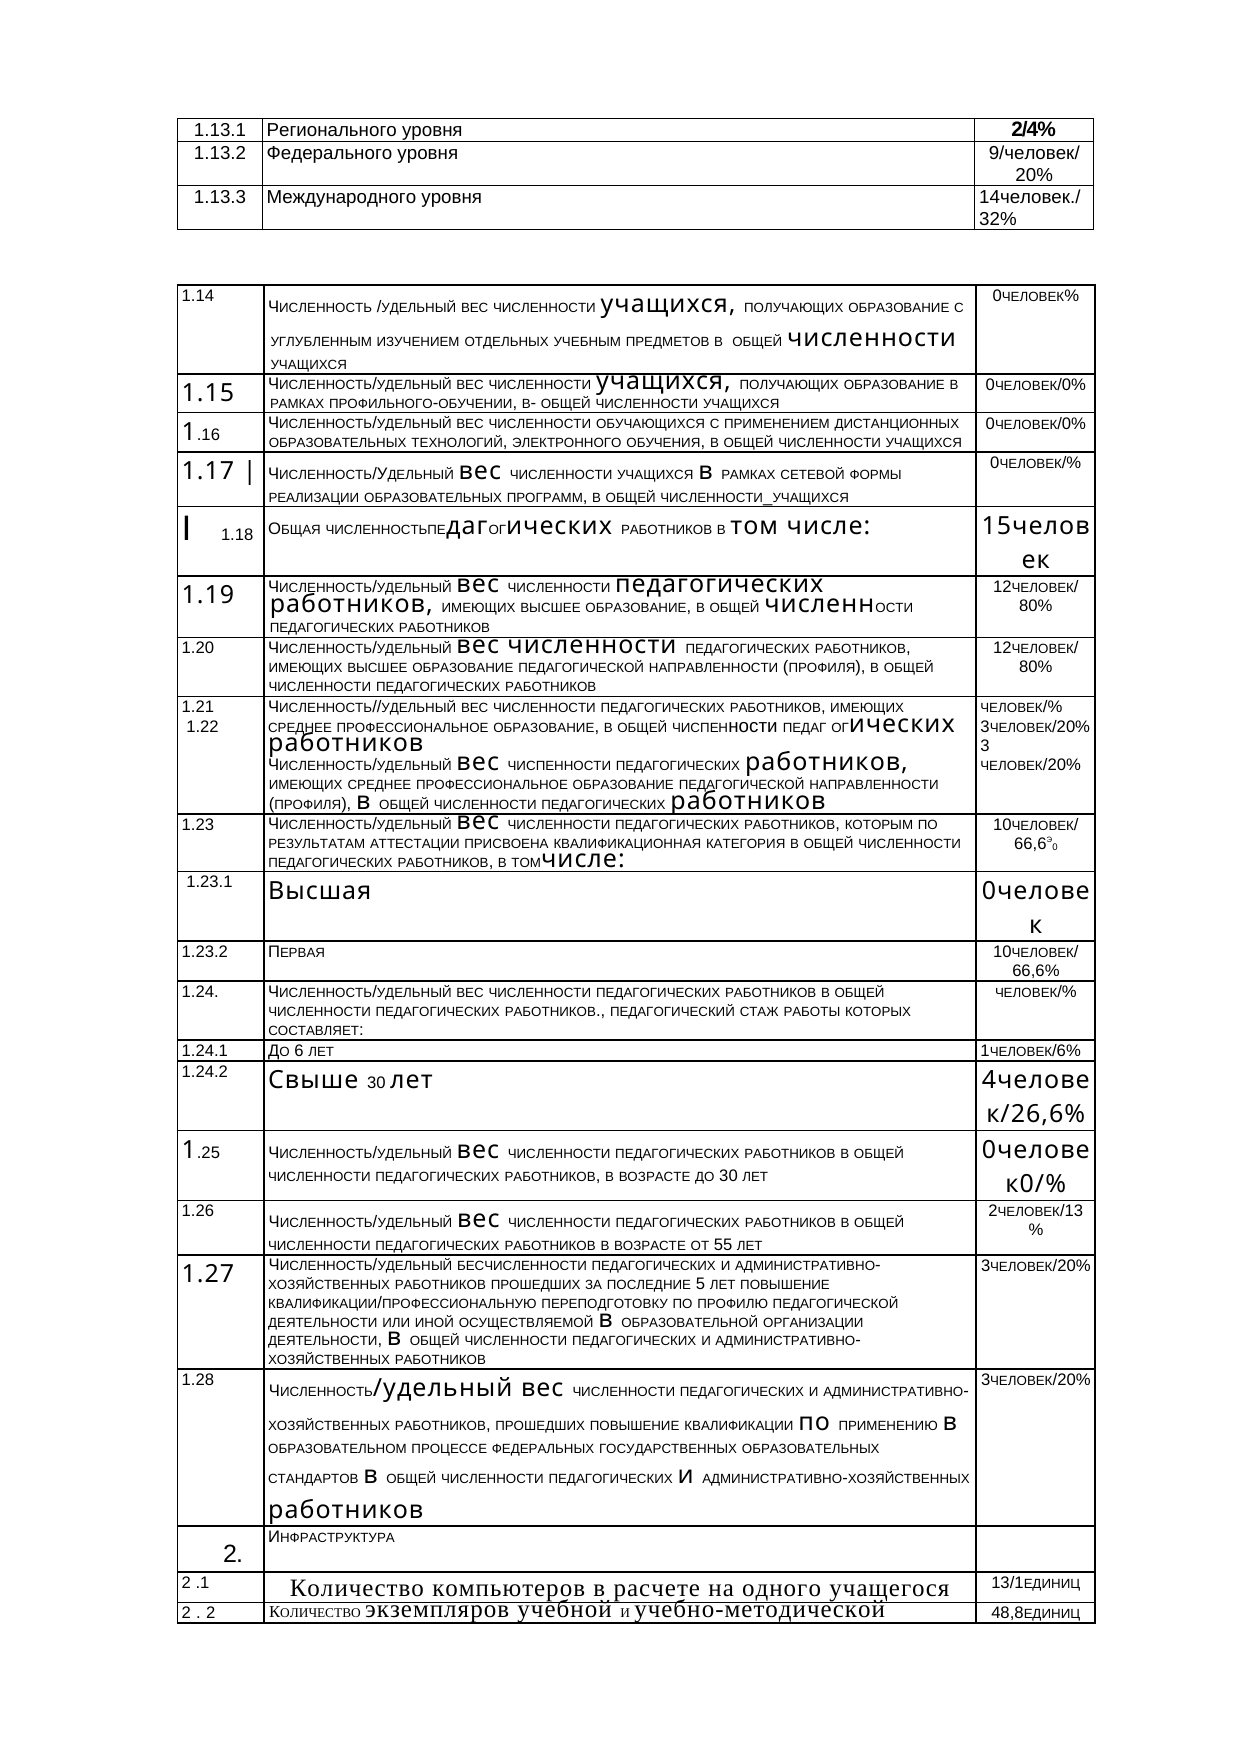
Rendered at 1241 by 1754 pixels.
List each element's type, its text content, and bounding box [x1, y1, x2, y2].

table_cell Первая [265, 942, 975, 980]
table_cell 2 .1 [178, 1573, 263, 1602]
table_cell 13/1единиц [977, 1573, 1094, 1602]
table_cell 2человек/13 % [977, 1201, 1094, 1254]
table_header Численность /удельный вес численности учащихся, получающих образование с углубленным изучением отдельных учебным предметов в общей численности учащихся [265, 286, 975, 373]
table_cell 1.17 | [178, 453, 263, 506]
table_cell 0человек/% [977, 453, 1094, 506]
table_cell Количество компьютеров в расчете на одного учащегося [265, 1573, 975, 1602]
table_cell Численность//удельный вес численности педагогических работников, имеющих среднее профессиональное образование, в общей чиспенности педаг огических работников Численность/удельный вес чиспенности педагогических работников, имеющих среднее профессиональное образование педагогической направленности (профиля), в общей численности педагогических работников [265, 697, 975, 813]
table_cell Численность/удельный вес численности педагогических работников, имеющих высшее образование, в общей численности педагогических работников [265, 577, 975, 636]
table_cell 1.23 [178, 815, 263, 871]
table_header 1.14 [178, 286, 263, 373]
table_cell 1.26 [178, 1201, 263, 1254]
table_cell До 6 лет [265, 1041, 975, 1060]
table_cell Численность/удельный вес численности педагогических работников, которым по результатам аттестации присвоена квалификационная категория в общей численности педагогических работников, в томчисле: [265, 815, 975, 871]
table_cell Международного уровня [263, 186, 974, 229]
table_cell Численность/удельный вес численности педагогических и административно-хозяйственных работников, прошедших повышение квалификации по применению в образовательном процессе федеральных государственных образовательных стандартов в общей численности педагогических и административно-хозяйственных работников [265, 1370, 975, 1525]
table_cell 1.28 [178, 1370, 263, 1525]
table_cell Численность/удельный вес численности педагогических работников в общей численности педагогических работников., педагогический стаж работы которых составляет: [265, 982, 975, 1039]
table_cell 4человек/26,6% [977, 1062, 1094, 1130]
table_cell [265, 1603, 975, 1622]
table_cell 1.24. [178, 982, 263, 1039]
table_cell 1.15 [178, 375, 263, 412]
table_cell Высшая [265, 872, 975, 940]
table_cell 1.24.2 [178, 1062, 263, 1130]
table_cell 3человек/20% [977, 1256, 1094, 1368]
table_cell человек/% 3человек/20% 3 человек/20% [977, 697, 1094, 813]
table_cell 10человек/66,6э0 [977, 815, 1094, 871]
table_cell 48,8единиц [977, 1603, 1094, 1622]
table_cell 3человек/20% [977, 1370, 1094, 1525]
table_cell 12человек/80% [977, 577, 1094, 636]
table_cell Свыше 30 лет [265, 1062, 975, 1130]
table_cell 2.2 [178, 1603, 263, 1622]
table_cell Численность/удельный вес численности обучающихся с применением дистанционных образовательных технологий, электронного обучения, в общей численности учащихся [265, 413, 975, 451]
table_cell Численность/удельный вес численности педагогических работников, имеющих высшее образование педагогической направленности (профиля), в общей численности педагогических работников [265, 638, 975, 696]
table_cell 0человек0/% [977, 1131, 1094, 1199]
table_cell Федерального уровня [263, 142, 974, 185]
table_cell Регионального уровня [263, 119, 974, 141]
table_cell 0человек/0% [977, 375, 1094, 412]
table_cell 1.23.2 [178, 942, 263, 980]
table_cell 1.21 1.22 [178, 697, 263, 813]
table_cell 1.23.1 [178, 872, 263, 940]
table_cell 15человек [977, 507, 1094, 575]
table_cell I 1.18 [178, 507, 263, 575]
table_cell 1человек/6% [977, 1041, 1094, 1060]
table_header 0человек% [977, 286, 1094, 373]
table_cell 14человек./32% [975, 186, 1093, 229]
table_cell 1.20 [178, 638, 263, 696]
table_cell Численность/удельный вес численности педагогических работников в общей численности педагогических работников в возрасте от 55 лет [265, 1201, 975, 1254]
table_cell 1.16 [178, 413, 263, 451]
table_cell 10человек/66,6% [977, 942, 1094, 980]
table_cell 1.27 [178, 1256, 263, 1368]
table_cell Численность/удельный вес численности педагогических работников в общей численности педагогических работников, в возрасте до 30 лет [265, 1131, 975, 1199]
table_cell Численность/Удельный вес численности учащихся в рамках сетевой формы реализации образовательных программ, в общей численности_учащихся [265, 453, 975, 506]
table_cell 0человек/0% [977, 413, 1094, 451]
table_cell 9/человек/ 20% [975, 142, 1093, 185]
table_cell 1.13.3 [178, 186, 262, 229]
table_cell Численность/удельный вес численности учащихся, получающих образование в рамках профильного-обучении, в- общей численности учащихся [265, 375, 975, 412]
table_cell 1.13.2 [178, 142, 262, 185]
table_cell 1.25 [178, 1131, 263, 1199]
table_cell 0человек [977, 872, 1094, 940]
table_cell 1.19 [178, 577, 263, 636]
table_cell 2/4% [975, 119, 1093, 141]
table_cell [977, 1527, 1094, 1571]
table_cell человек/% [977, 982, 1094, 1039]
table_cell Численность/удельный бесчисленности педагогических и административно-хозяйственных работников прошедших за последние 5 лет повышение квалификации/профессиональную переподготовку по профилю педагогической деятельности или иной осуществляемой в образовательной организации деятельности, в общей численности педагогических и административно-хозяйственных работников [265, 1256, 975, 1368]
table_cell Общая численностьпедагогических работников в том числе: [265, 507, 975, 575]
table_cell Инфраструктура [265, 1527, 975, 1571]
table_cell 1.24.1 [178, 1041, 263, 1060]
table_cell 2. [178, 1527, 263, 1571]
table_cell 12человек/80% [977, 638, 1094, 696]
table_cell 1.13.1 [178, 119, 262, 141]
